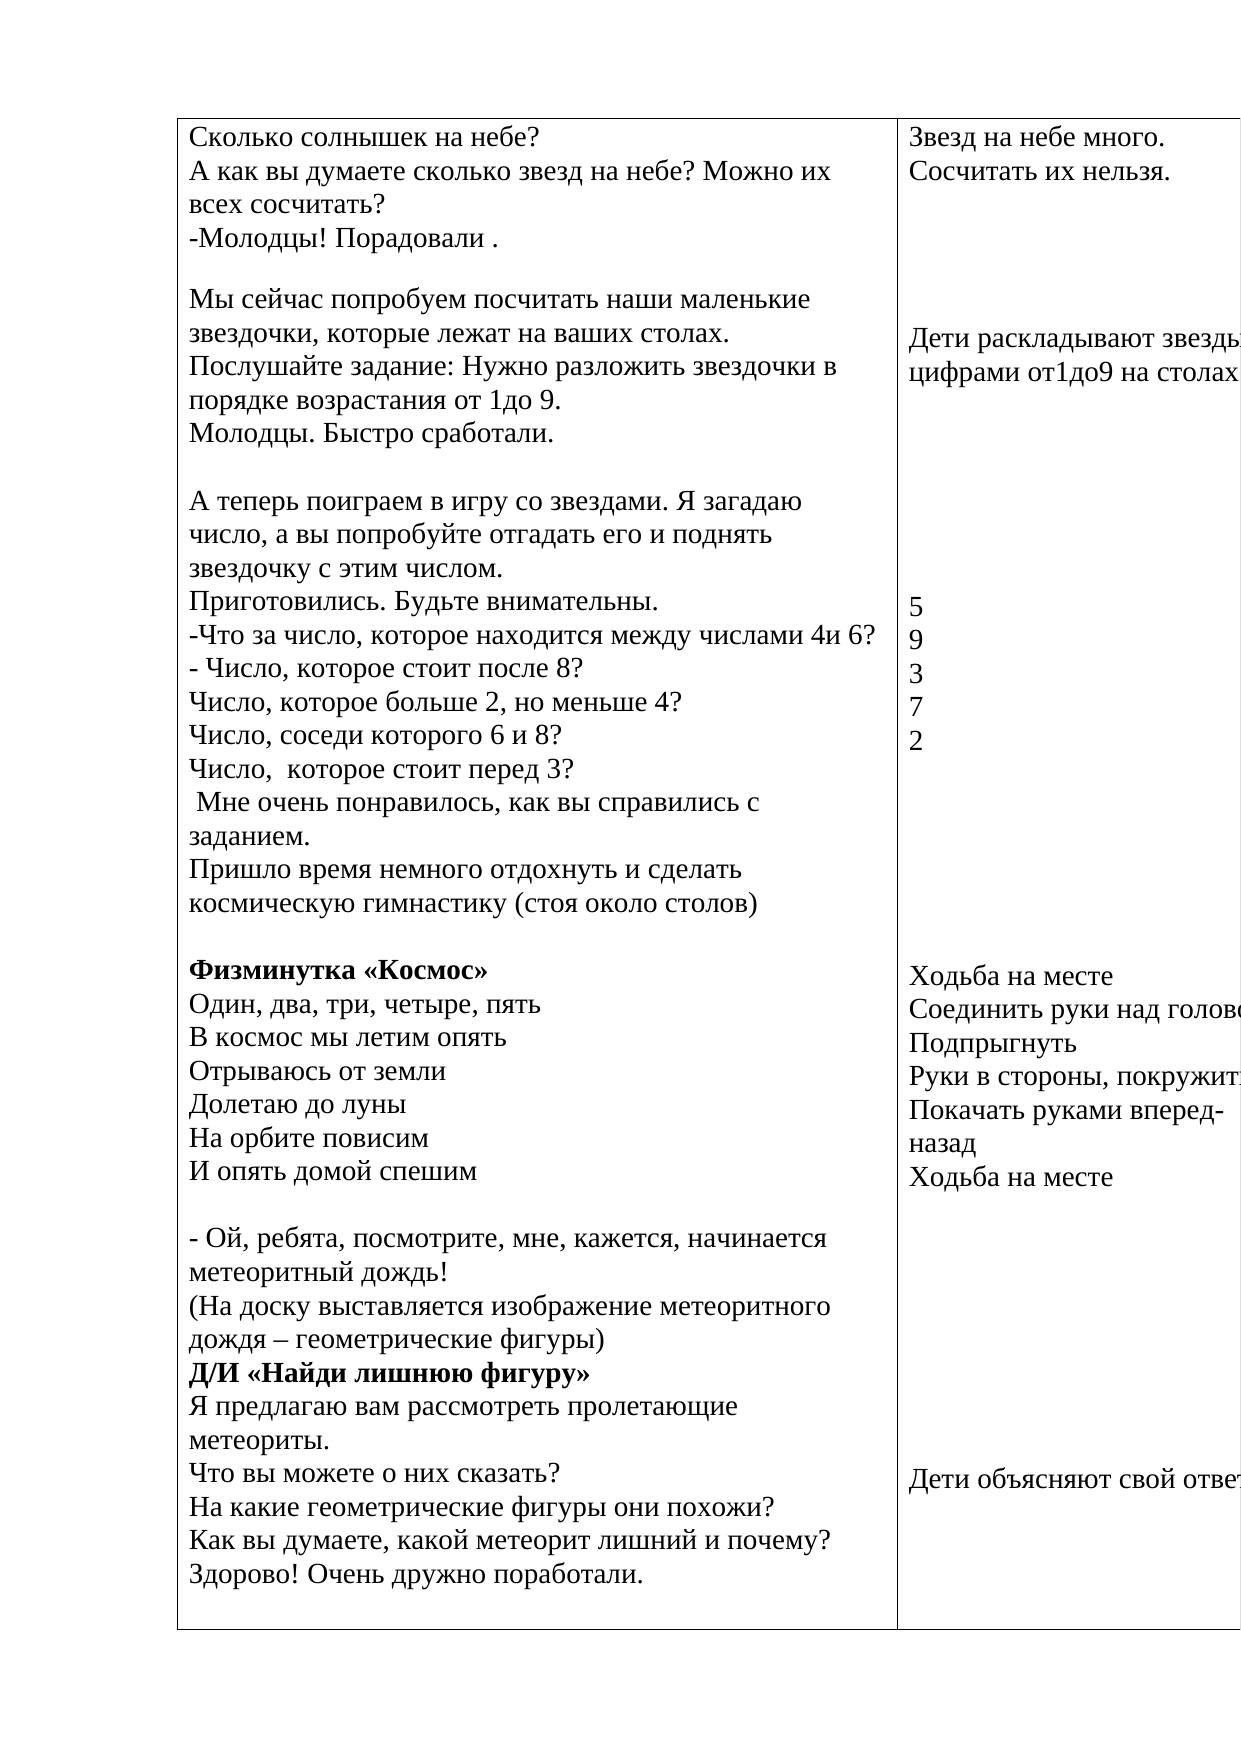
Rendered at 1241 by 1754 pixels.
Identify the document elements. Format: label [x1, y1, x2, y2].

table_cell [898, 119, 1240, 1628]
table_cell [178, 119, 897, 1628]
